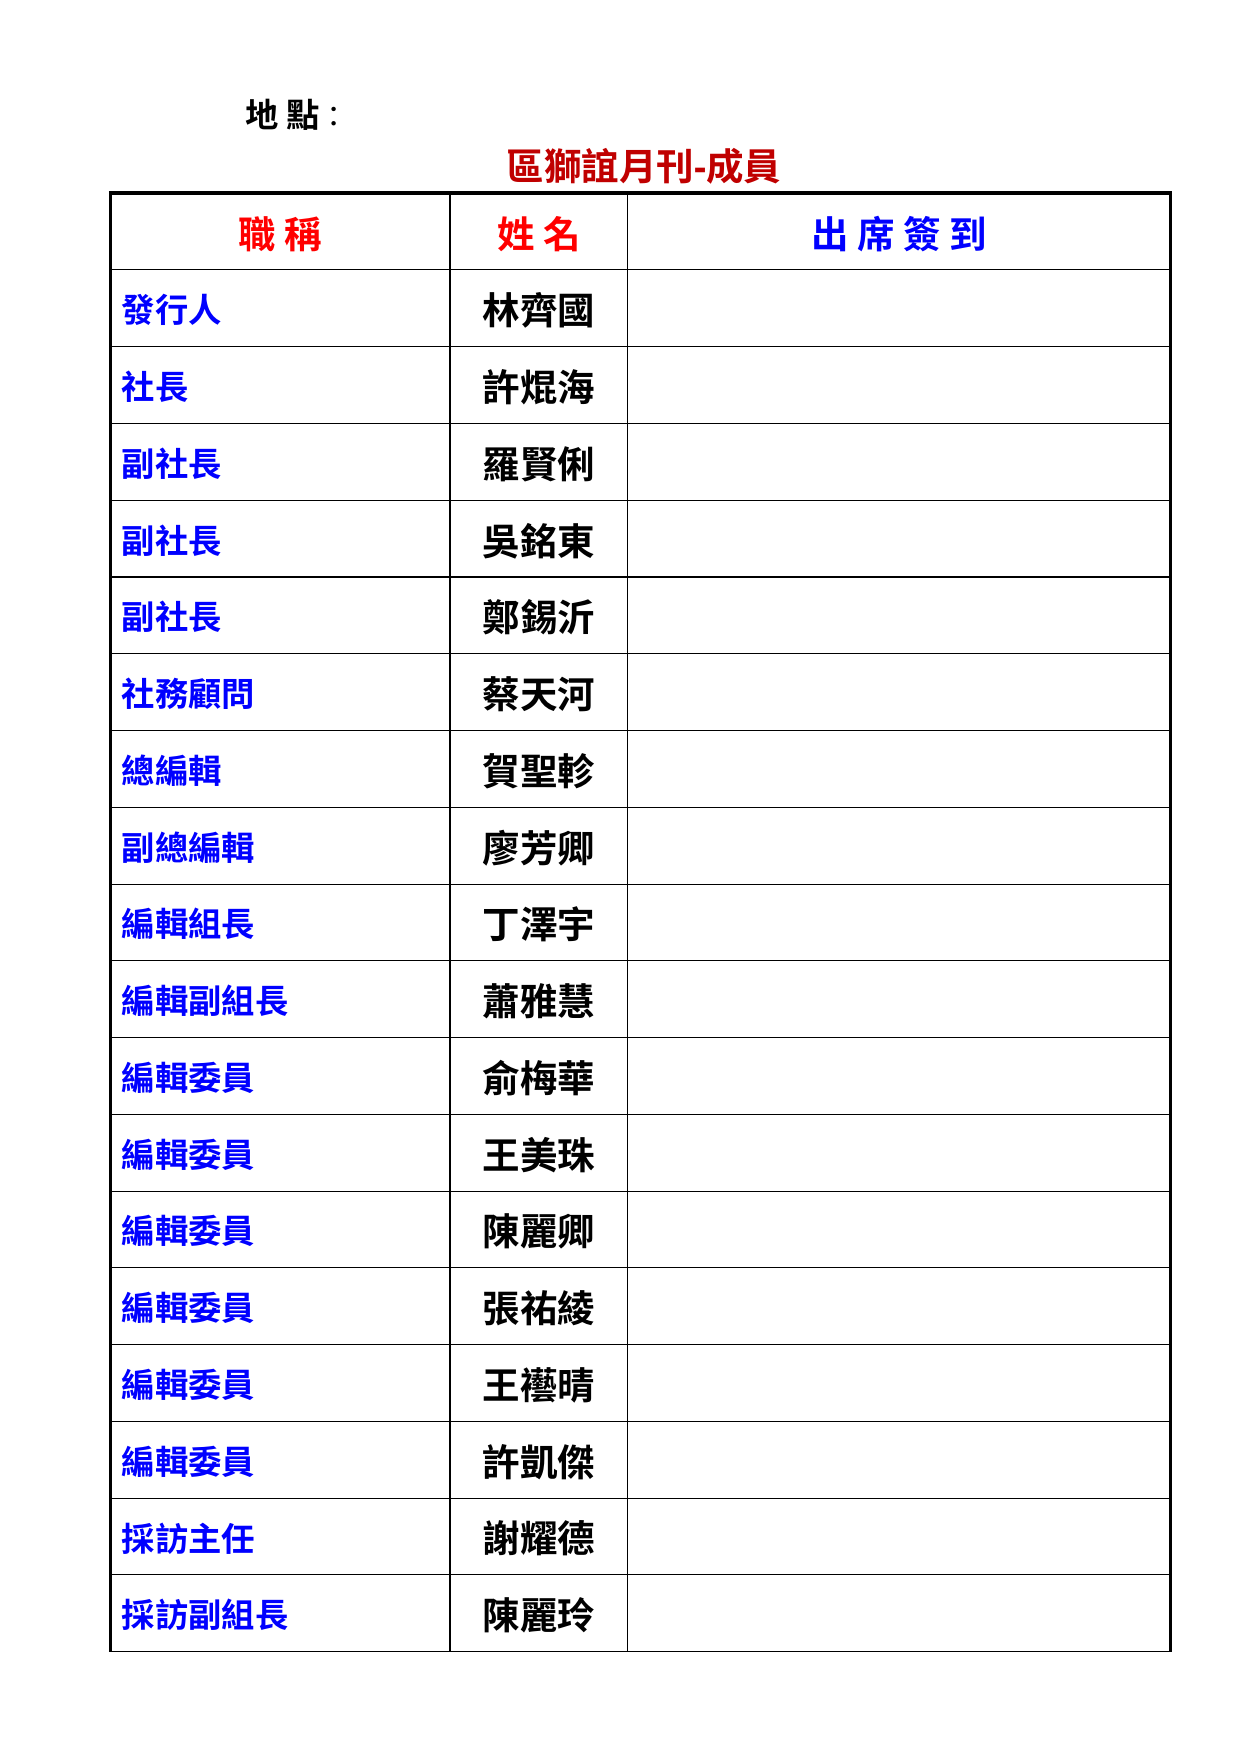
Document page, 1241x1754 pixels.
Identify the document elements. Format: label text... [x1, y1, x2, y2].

table_cell 採訪主任 [112, 1499, 449, 1574]
table_cell 謝耀德 [451, 1499, 627, 1574]
table_cell 編輯委員 [112, 1345, 449, 1421]
table_cell 副總編輯 [112, 808, 449, 883]
table_cell 丁澤宇 [451, 885, 627, 960]
table_cell [628, 1192, 1169, 1267]
table_cell 總編輯 [112, 731, 449, 807]
table_cell 社長 [112, 347, 449, 423]
table_cell [628, 885, 1169, 960]
table_cell [628, 501, 1169, 576]
text 區獅誼月刊-成員 [124, 137, 1163, 191]
table_cell 編輯委員 [112, 1192, 449, 1267]
table_cell 採訪副組長 [112, 1575, 449, 1651]
table_cell 發行人 [112, 270, 449, 346]
table_cell [628, 1422, 1169, 1498]
table_cell 張祐綾 [451, 1268, 627, 1344]
table_cell [628, 961, 1169, 1037]
table_cell 蕭雅慧 [451, 961, 627, 1037]
table_cell [628, 1345, 1169, 1421]
table_cell 王襼晴 [451, 1345, 627, 1421]
table_cell [628, 1038, 1169, 1114]
table_cell 蔡天河 [451, 654, 627, 730]
table_header 出 席 簽 到 [628, 195, 1169, 269]
table_cell 許凱傑 [451, 1422, 627, 1498]
table_cell [628, 424, 1169, 499]
table_cell [628, 808, 1169, 883]
table_cell 陳麗玲 [451, 1575, 627, 1651]
text 地 點： [124, 89, 1163, 137]
table_cell [628, 578, 1169, 653]
table_cell 編輯委員 [112, 1115, 449, 1191]
table_cell [628, 1575, 1169, 1651]
table_cell 編輯委員 [112, 1422, 449, 1498]
table_header 姓 名 [451, 195, 627, 269]
table_cell 吳銘東 [451, 501, 627, 576]
table_cell 許焜海 [451, 347, 627, 423]
table_cell [628, 1115, 1169, 1191]
table_cell [628, 731, 1169, 807]
table_cell 廖芳卿 [451, 808, 627, 883]
table_cell 鄭錫沂 [451, 578, 627, 653]
table_cell [628, 1499, 1169, 1574]
table_cell 副社長 [112, 424, 449, 499]
table_cell [628, 347, 1169, 423]
table_cell 陳麗卿 [451, 1192, 627, 1267]
table_cell 王美珠 [451, 1115, 627, 1191]
table_cell 編輯組長 [112, 885, 449, 960]
table_cell 編輯副組長 [112, 961, 449, 1037]
table_cell [628, 270, 1169, 346]
table_cell 社務顧問 [112, 654, 449, 730]
table_header 職 稱 [112, 195, 449, 269]
table_cell [628, 654, 1169, 730]
table_cell 羅賢俐 [451, 424, 627, 499]
table_cell 副社長 [112, 578, 449, 653]
table_cell [628, 1268, 1169, 1344]
table_cell 林齊國 [451, 270, 627, 346]
table_cell 副社長 [112, 501, 449, 576]
table_cell 編輯委員 [112, 1038, 449, 1114]
table_cell 俞梅華 [451, 1038, 627, 1114]
table_cell 賀聖軫 [451, 731, 627, 807]
table_cell 編輯委員 [112, 1268, 449, 1344]
